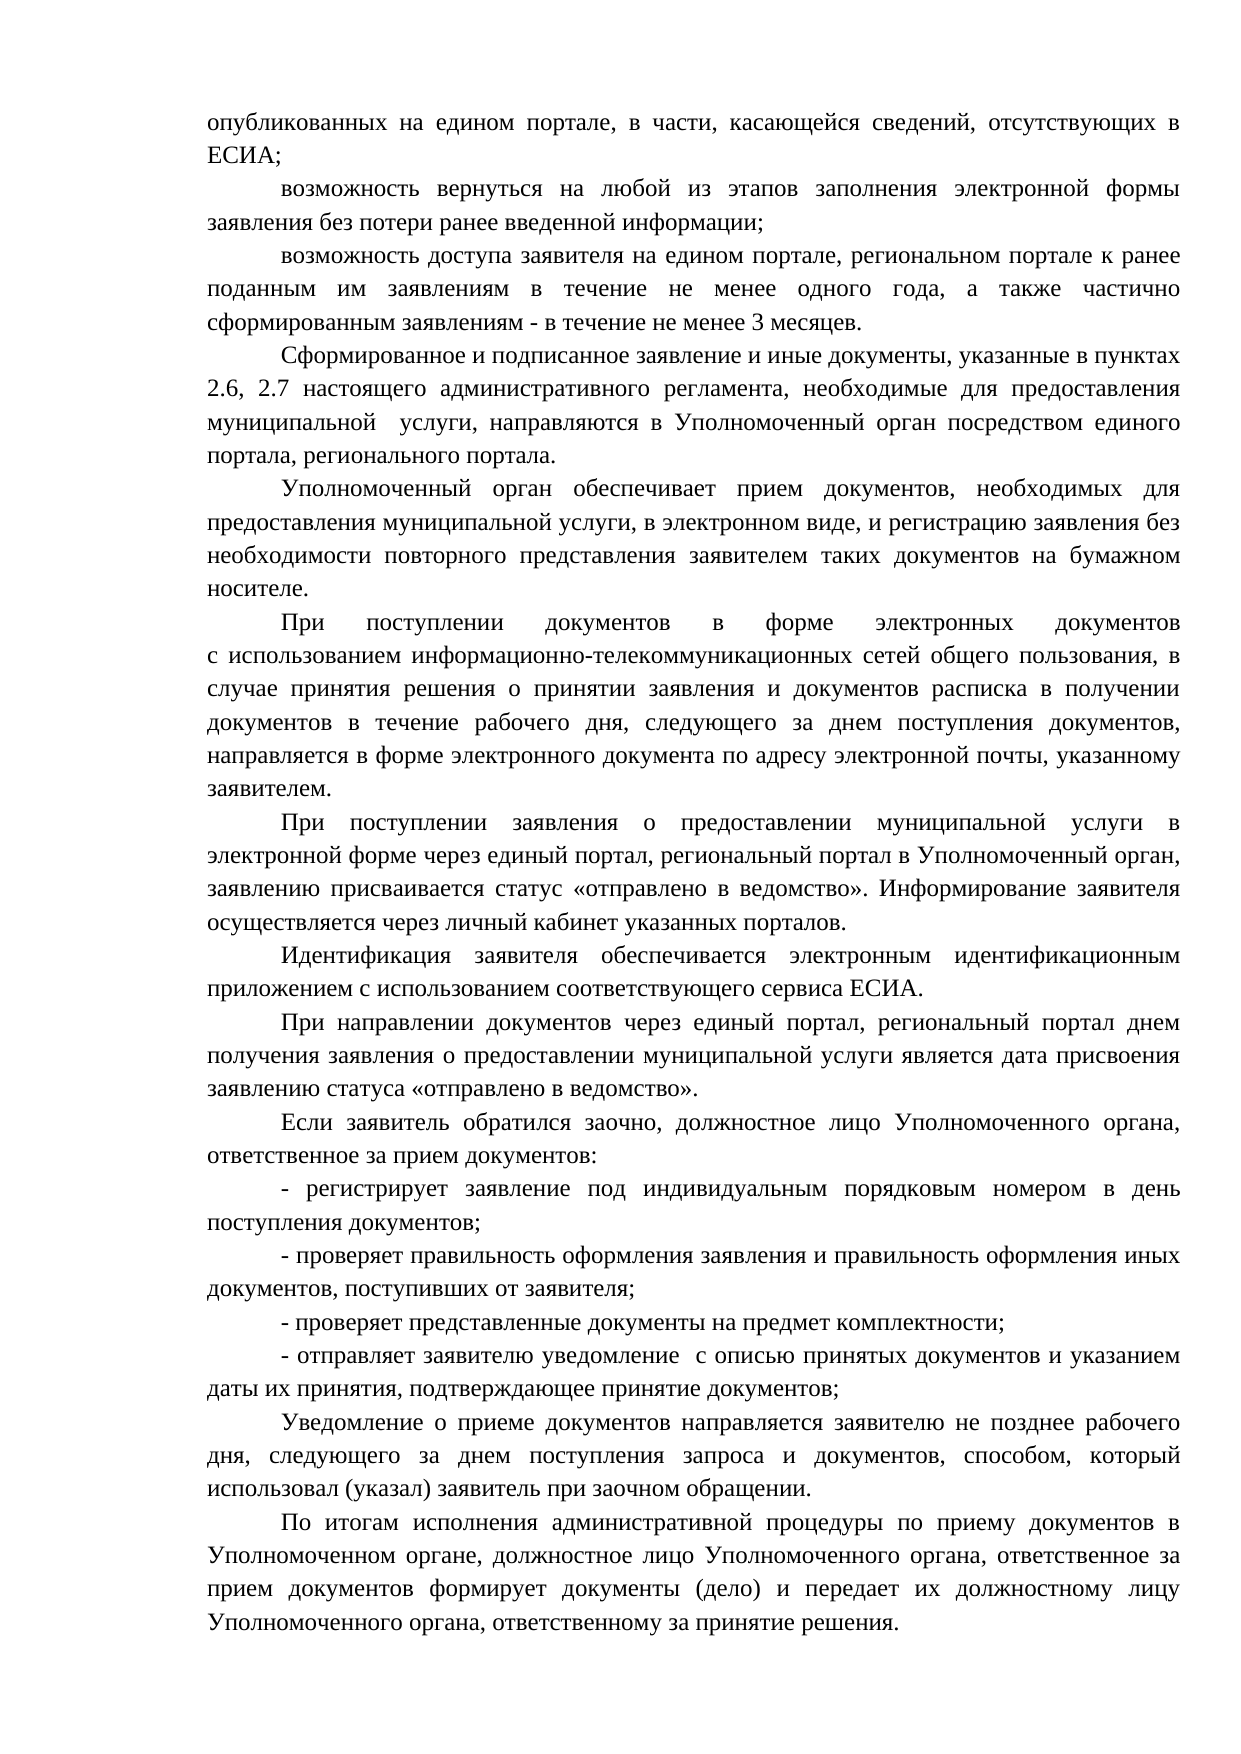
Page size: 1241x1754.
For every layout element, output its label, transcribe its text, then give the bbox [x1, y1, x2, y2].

text При поступлении документов в форме электронных документов с использованием информационно-телекоммуникационных сетей общего пользования, в случае принятия решения о принятии заявления и документов расписка в получении документов в течение рабочего дня, следующего за днем поступления документов, направляется в форме электронного документа по адресу электронной почты, указанному заявителем. [207, 602, 1181, 802]
text Если заявитель обратился заочно, должностное лицо Уполномоченного органа, ответственное за прием документов: [207, 1102, 1181, 1169]
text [207, 102, 1181, 169]
text Идентификация заявителя обеспечивается электронным идентификационным приложением с использованием соответствующего сервиса ЕСИА. [207, 935, 1181, 1002]
text При поступлении заявления о предоставлении муниципальной услуги в электронной форме через единый портал, региональный портал в Уполномоченный орган, заявлению присваивается статус «отправлено в ведомство». Информирование заявителя осуществляется через личный кабинет указанных порталов. [207, 802, 1181, 935]
text По итогам исполнения административной процедуры по приему документов в Уполномоченном органе, должностное лицо Уполномоченного органа, ответственное за прием документов формирует документы (дело) и передает их должностному лицу Уполномоченного органа, ответственному за принятие решения. [207, 1502, 1181, 1635]
text возможность вернуться на любой из этапов заполнения электронной формы заявления без потери ранее введенной информации; [207, 169, 1181, 235]
text - регистрирует заявление под индивидуальным порядковым номером в день поступления документов; [207, 1169, 1181, 1235]
text Уведомление о приеме документов направляется заявителю не позднее рабочего дня, следующего за днем поступления запроса и документов, способом, который использовал (указал) заявитель при заочном обращении. [207, 1402, 1181, 1502]
text Сформированное и подписанное заявление и иные документы, указанные в пунктах 2.6, 2.7 настоящего административного регламента, необходимые для предоставления муниципальной услуги, направляются в Уполномоченный орган посредством единого портала, регионального портала. [207, 335, 1181, 469]
text возможность доступа заявителя на едином портале, региональном портале к ранее поданным им заявлениям в течение не менее одного года, а также частично сформированным заявлениям - в течение не менее 3 месяцев. [207, 235, 1181, 335]
text При направлении документов через единый портал, региональный портал днем получения заявления о предоставлении муниципальной услуги является дата присвоения заявлению статуса «отправлено в ведомство». [207, 1002, 1181, 1102]
text - проверяет правильность оформления заявления и правильность оформления иных документов, поступивших от заявителя; [207, 1235, 1181, 1302]
text - проверяет представленные документы на предмет комплектности; [207, 1302, 1181, 1335]
text Уполномоченный орган обеспечивает прием документов, необходимых для предоставления муниципальной услуги, в электронном виде, и регистрацию заявления без необходимости повторного представления заявителем таких документов на бумажном носителе. [207, 469, 1181, 602]
text - отправляет заявителю уведомление с описью принятых документов и указанием даты их принятия, подтверждающее принятие документов; [207, 1335, 1181, 1402]
